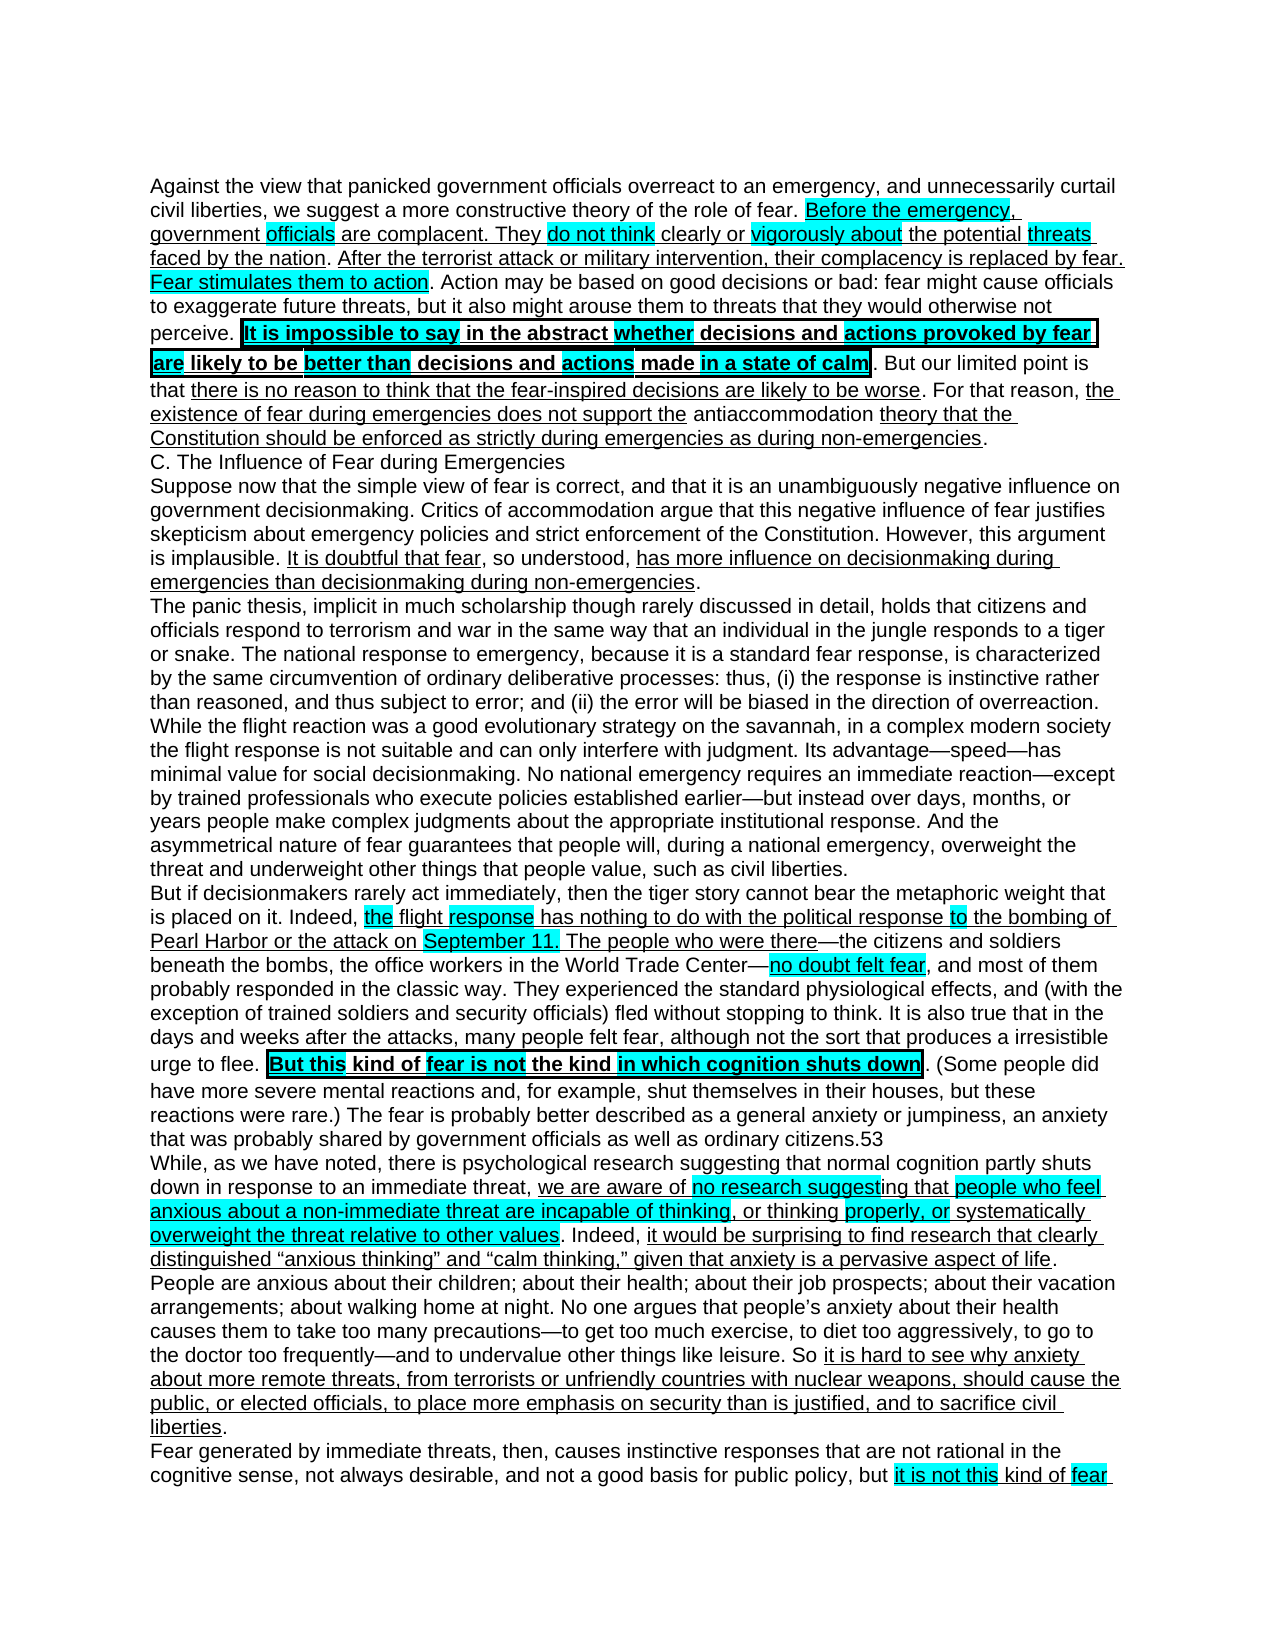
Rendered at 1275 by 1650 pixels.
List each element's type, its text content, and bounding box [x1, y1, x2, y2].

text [150, 1438, 1125, 1486]
text Suppose now that the simple view of fear is correct, and that it is an unambiguously negative influence on government decisionmaking. Critics of accommodation argue that this negative influence of fear justifies skepticism about emergency policies and strict enforcement of the Constitution. However, this argument is implausible. It is doubtful that fear, so understood, has more influence on decisionmaking during emergencies than decisionmaking during non-emergencies. [150, 474, 1125, 594]
text The panic thesis, implicit in much scholarship though rarely discussed in detail, holds that citizens and officials respond to terrorism and war in the same way that an individual in the jungle responds to a tiger or snake. The national response to emergency, because it is a standard fear response, is characterized by the same circumvention of ordinary deliberative processes: thus, (i) the response is instinctive rather than reasoned, and thus subject to error; and (ii) the error will be biased in the direction of overreaction. While the flight reaction was a good evolutionary strategy on the savannah, in a complex modern society the flight response is not suitable and can only interfere with judgment. Its advantage—speed—has minimal value for social decisionmaking. No national emergency requires an immediate reaction—except by trained professionals who execute policies established earlier—but instead over days, months, or years people make complex judgments about the appropriate institutional response. And the asymmetrical nature of fear guarantees that people will, during a national emergency, overweight the threat and underweight other things that people value, such as civil liberties. [150, 594, 1125, 881]
text Against the view that panicked government officials overreact to an emergency, and unnecessarily curtail civil liberties, we suggest a more constructive theory of the role of fear. Before the emergency, government officials are complacent. They do not think clearly or vigorously about the potential threats faced by the nation. After the terrorist attack or military intervention, their complacency is replaced by fear. Fear stimulates them to action. Action may be based on good decisions or bad: fear might cause officials to exaggerate future threats, but it also might arouse them to threats that they would otherwise not perceive. It is impossible to say in the abstract whether decisions and actions provoked by fear are likely to be better than decisions and actions made in a state of calm. But our limited point is that there is no reason to think that the fear-inspired decisions are likely to be worse. For that reason, the existence of fear during emergencies does not support the antiaccommodation theory that the Constitution should be enforced as strictly during emergencies as during non-emergencies. [150, 174, 1125, 450]
text But if decisionmakers rarely act immediately, then the tiger story cannot bear the metaphoric weight that is placed on it. Indeed, the flight response has nothing to do with the political response to the bombing of Pearl Harbor or the attack on September 11. The people who were there—the citizens and soldiers beneath the bombs, the office workers in the World Trade Center—no doubt felt fear, and most of them probably responded in the classic way. They experienced the standard physiological effects, and (with the exception of trained soldiers and security officials) fled without stopping to think. It is also true that in the days and weeks after the attacks, many people felt fear, although not the sort that produces a irresistible urge to flee. But this kind of fear is not the kind in which cognition shuts down. (Some people did have more severe mental reactions and, for example, shut themselves in their houses, but these reactions were rare.) The fear is probably better described as a general anxiety or jumpiness, an anxiety that was probably shared by government officials as well as ordinary citizens.53 [150, 881, 1125, 1151]
text C. The Influence of Fear during Emergencies [150, 450, 1125, 474]
text While, as we have noted, there is psychological research suggesting that normal cognition partly shuts down in response to an immediate threat, we are aware of no research suggesting that people who feel anxious about a non-immediate threat are incapable of thinking, or thinking properly, or systematically overweight the threat relative to other values. Indeed, it would be surprising to find research that clearly distinguished “anxious thinking” and “calm thinking,” given that anxiety is a pervasive aspect of life. People are anxious about their children; about their health; about their job prospects; about their vacation arrangements; about walking home at night. No one argues that people’s anxiety about their health causes them to take too many precautions—to get too much exercise, to diet too aggressively, to go to the doctor too frequently—and to undervalue other things like leisure. So it is hard to see why anxiety about more remote threats, from terrorists or unfriendly countries with nuclear weapons, should cause the public, or elected officials, to place more emphasis on security than is justified, and to sacrifice civil liberties. [150, 1151, 1125, 1438]
